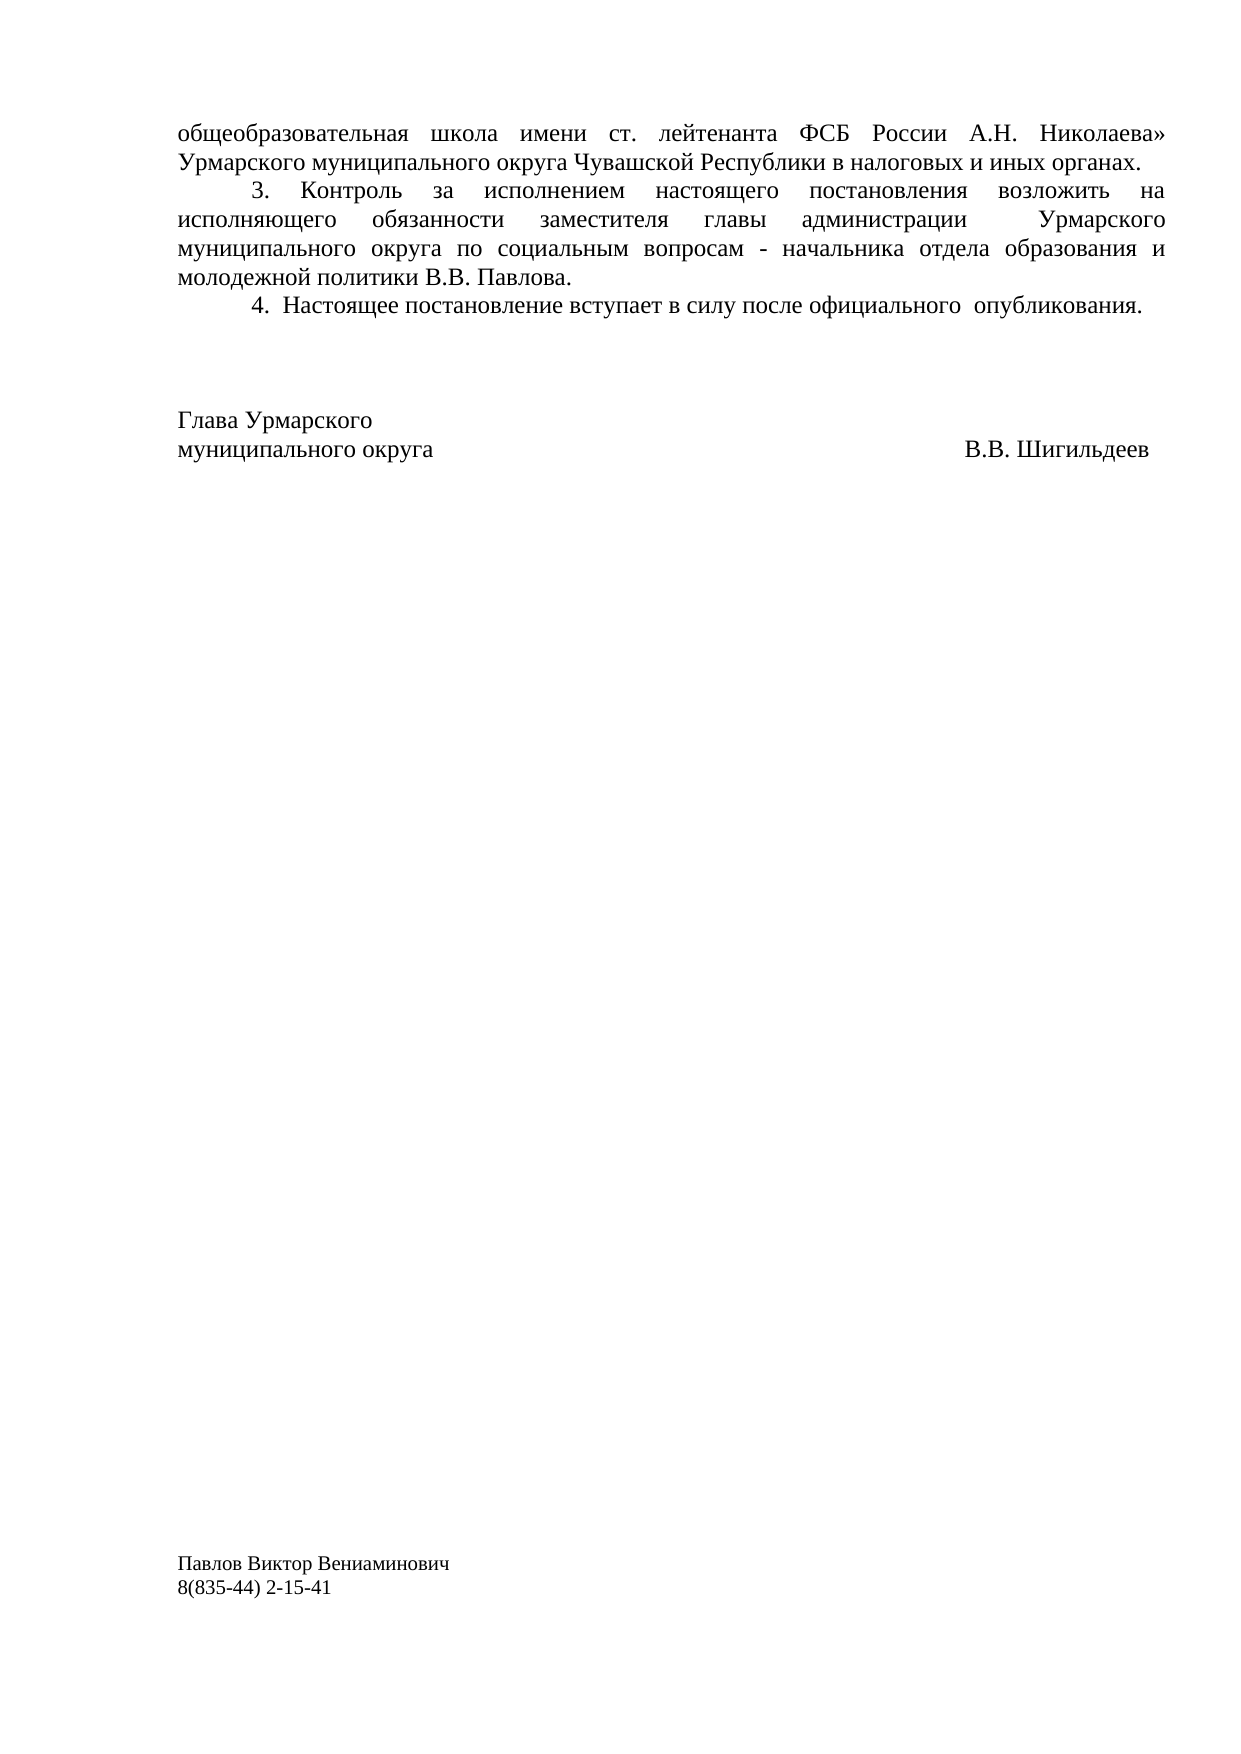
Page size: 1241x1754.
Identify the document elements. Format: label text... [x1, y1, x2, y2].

text Глава Урмарского [177, 406, 1167, 434]
text 8(835-44) 2-15-41 [177, 1575, 1167, 1599]
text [177, 118, 1167, 176]
text 4. Настоящее постановление вступает в силу после официального опубликования. [177, 291, 1167, 319]
text муниципального округа В.В. Шигильдеев [177, 434, 1167, 463]
text 3. Контроль за исполнением настоящего постановления возложить на исполняющего обязанности заместителя главы администрации Урмарского муниципального округа по социальным вопросам - начальника отдела образования и молодежной политики В.В. Павлова. [177, 176, 1167, 291]
text Павлов Виктор Вениаминович [177, 1551, 1167, 1575]
